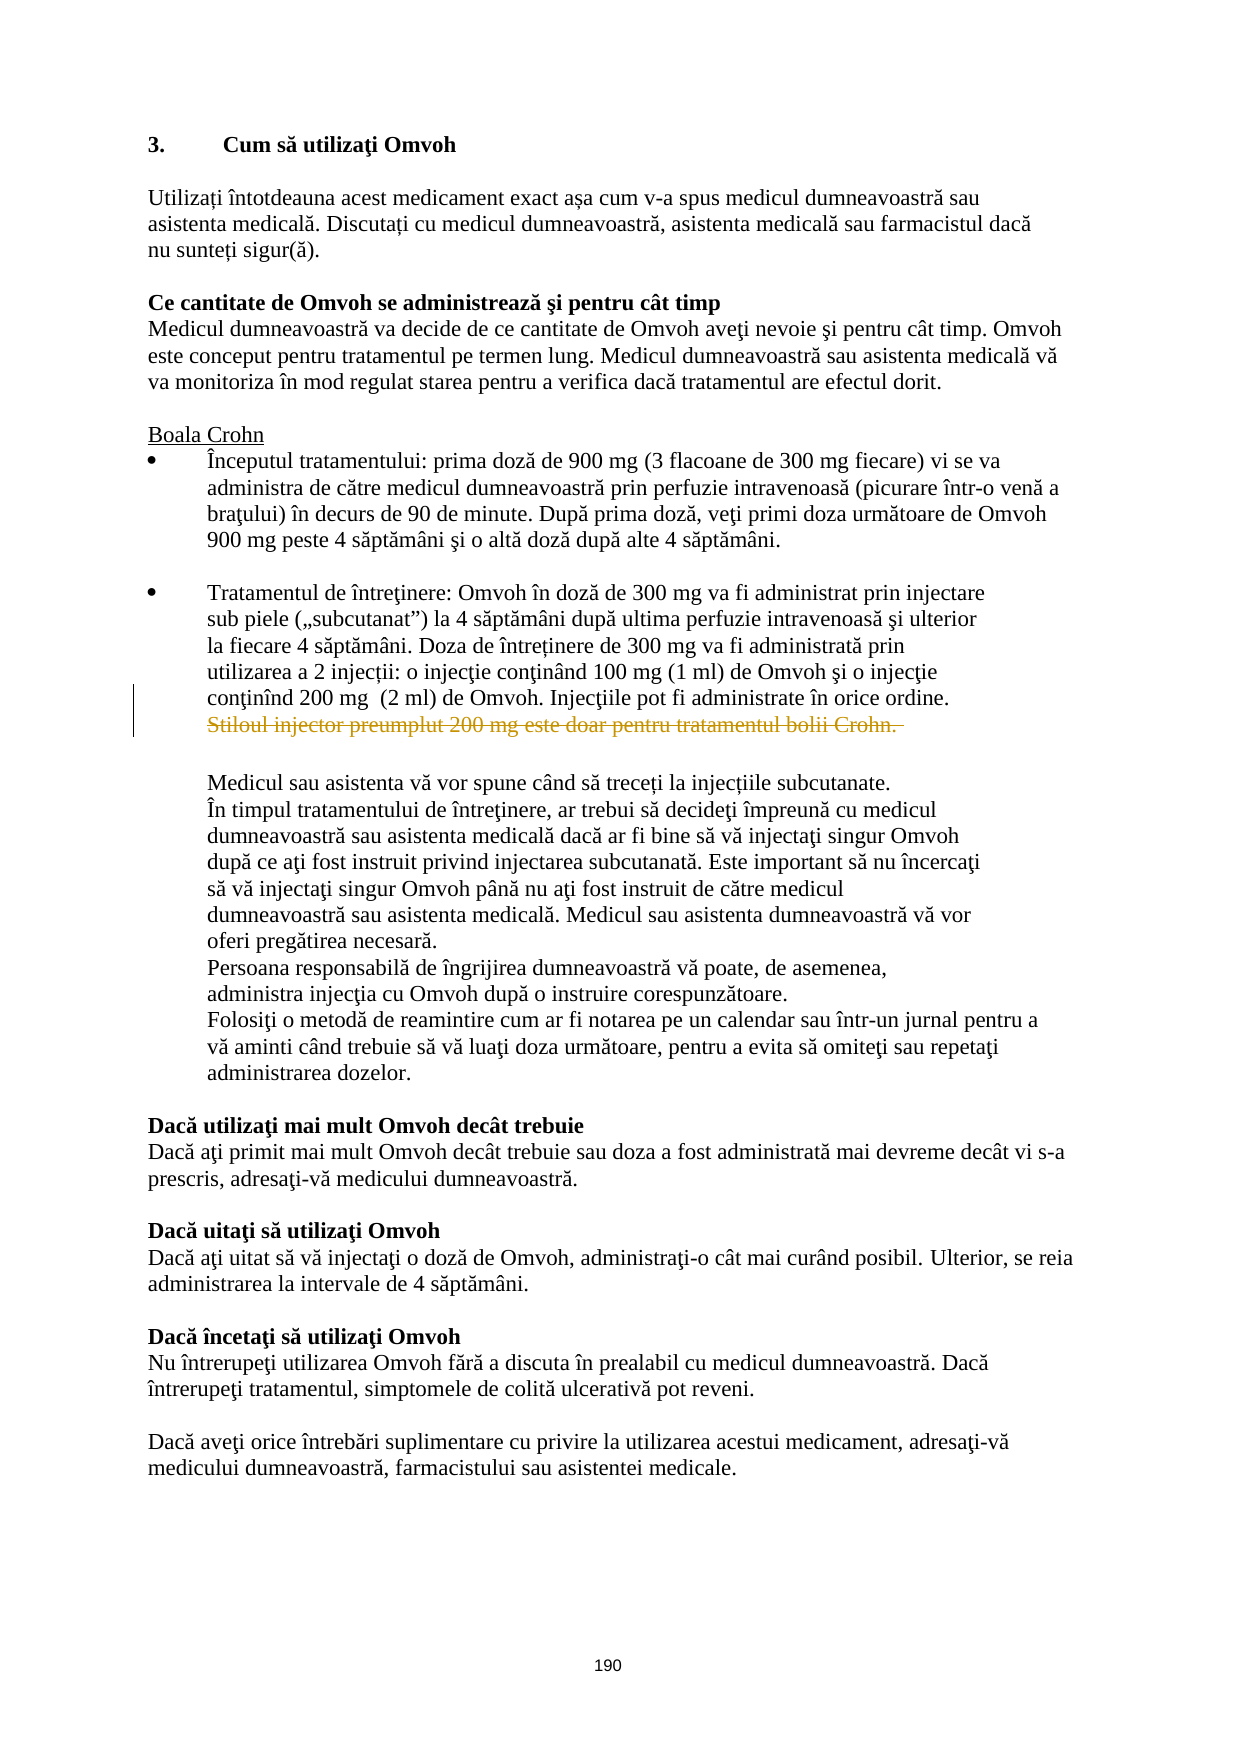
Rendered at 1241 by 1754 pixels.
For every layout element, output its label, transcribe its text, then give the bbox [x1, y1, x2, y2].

list Medicul sau asistenta vă vor spune când să treceți la injecțiile subcutanate. [207, 769, 989, 796]
text În timpul tratamentului de întreţinere, ar trebui să decideţi împreună cu medicul dumneavoastră sau asistenta medicală dacă ar fi bine să vă injectaţi singur Omvoh după ce aţi fost instruit privind injectarea subcutanată. Este important să nu încercaţi să vă injectaţi singur Omvoh până nu aţi fost instruit de către medicul dumneavoastră sau asistenta medicală. Medicul sau asistenta dumneavoastră vă vor oferi pregătirea necesară. [207, 796, 989, 954]
text Persoana responsabilă de îngrijirea dumneavoastră vă poate, de asemenea, administra injecţia cu Omvoh după o instruire corespunzătoare. [207, 954, 989, 1006]
list Dacă aveţi orice întrebări suplimentare cu privire la utilizarea acestui medicament, adresaţi-vă medicului dumneavoastră, farmacistului sau asistentei medicale. [148, 1428, 1081, 1481]
text Boala Crohn [148, 421, 1080, 447]
text Utilizați întotdeauna acest medicament exact așa cum v-a spus medicul dumneavoastră sau asistenta medicală. Discutați cu medicul dumneavoastră, asistenta medicală sau farmacistul dacă nu sunteți sigur(ă). [148, 184, 1047, 263]
list Începutul tratamentului: prima doză de 900 mg (3 flacoane de 300 mg fiecare) vi se va administra de către medicul dumneavoastră prin perfuzie intravenoasă (picurare într-o venă a braţului) în decurs de 90 de minute. După prima doză, veţi primi doza următoare de Omvoh 900 mg peste 4 săptămâni şi o altă doză după alte 4 săptămâni. [148, 447, 1078, 553]
list Dacă uitaţi să utilizaţi Omvoh [148, 1217, 1078, 1244]
list Dacă utilizaţi mai mult Omvoh decât trebuie [148, 1112, 1078, 1138]
text Dacă aţi uitat să vă injectaţi o doză de Omvoh, administraţi-o cât mai curând posibil. Ulterior, se reia administrarea la intervale de 4 săptămâni. [148, 1244, 1080, 1296]
list Dacă încetaţi să utilizaţi Omvoh [148, 1323, 1078, 1349]
text Medicul dumneavoastră va decide de ce cantitate de Omvoh aveţi nevoie şi pentru cât timp. Omvoh este conceput pentru tratamentul pe termen lung. Medicul dumneavoastră sau asistenta medicală vă va monitoriza în mod regulat starea pentru a verifica dacă tratamentul are efectul dorit. [148, 315, 1080, 394]
text Folosiţi o metodă de reamintire cum ar fi notarea pe un calendar sau într-un jurnal pentru a vă aminti când trebuie să vă luaţi doza următoare, pentru a evita să omiteţi sau repetaţi administrarea dozelor. [207, 1006, 1055, 1086]
text Ce cantitate de Omvoh se administrează şi pentru cât timp [148, 289, 1080, 315]
list Cum să utilizaţi Omvoh [148, 131, 1078, 157]
list Nu întrerupeţi utilizarea Omvoh fără a discuta în prealabil cu medicul dumneavoastră. Dacă întrerupeţi tratamentul, simptomele de colită ulcerativă pot reveni. [148, 1349, 1081, 1402]
list Tratamentul de întreţinere: Omvoh în doză de 300 mg va fi administrat prin injectare sub piele („subcutanat”) la 4 săptămâni după ultima perfuzie intravenoasă şi ulterior la fiecare 4 săptămâni. Doza de întreținere de 300 mg va fi administrată prin utilizarea a 2 injecții: o injecţie conţinând 100 mg (1 ml) de Omvoh şi o injecţie conţinînd 200 mg (2 ml) de Omvoh. Injecţiile pot fi administrate în orice ordine. [148, 579, 989, 737]
text Dacă aţi primit mai mult Omvoh decât trebuie sau doza a fost administrată mai devreme decât vi s-a prescris, adresaţi-vă medicului dumneavoastră. [148, 1138, 1080, 1191]
